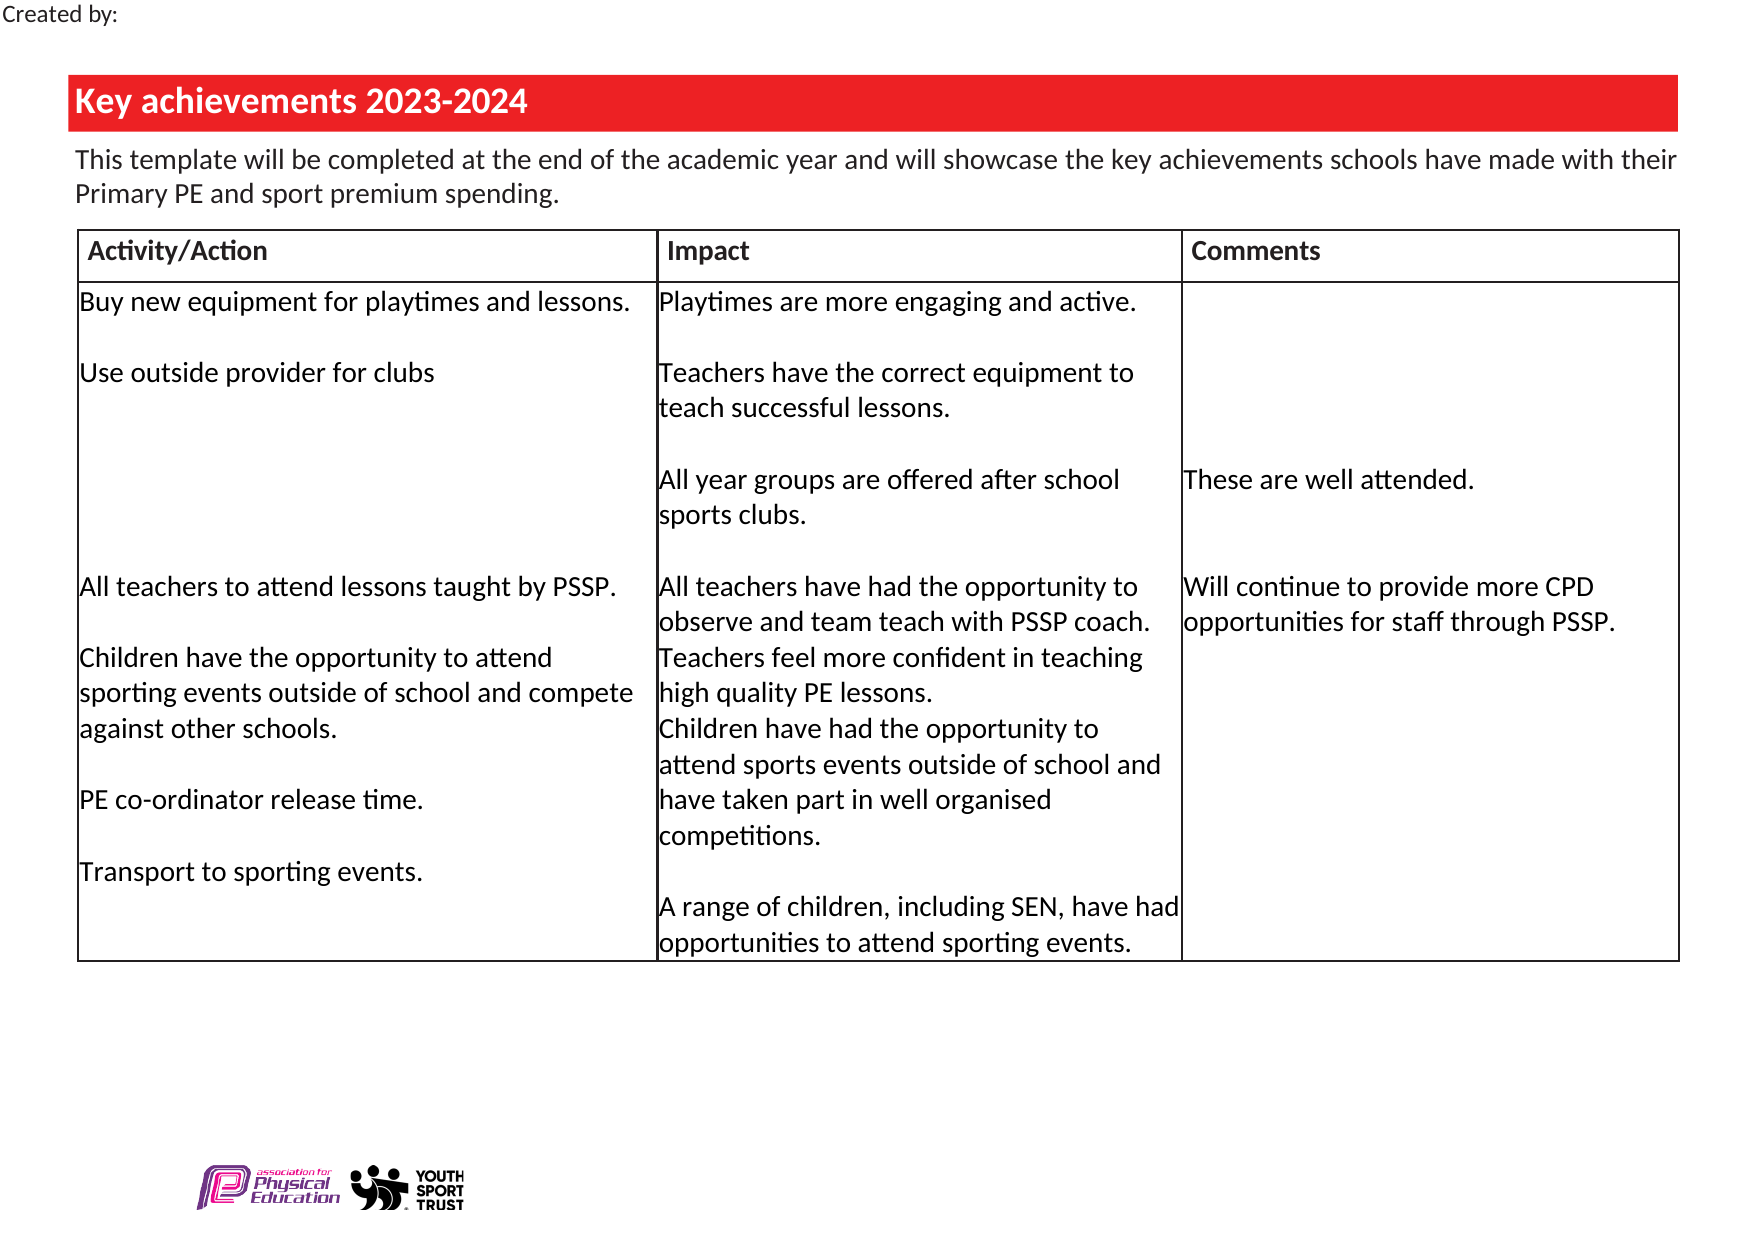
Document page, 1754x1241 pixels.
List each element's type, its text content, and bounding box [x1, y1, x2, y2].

table_cell Buy new equipment for playtimes and lessons. Use outside provider for clubs All teachers to attend lessons taught by PSSP. Children have the opportunity to attend sporting events outside of school and compete against other schools. PE co-ordinator release time. Transport to sporting events. [79, 283, 656, 959]
picture [350, 1165, 464, 1210]
table_header Activity/Action [79, 231, 656, 281]
text This template will be completed at the end of the academic year and will showcase the key achievements schools have made with their Primary PE and sport premium spending. [75, 141, 1693, 211]
picture [196, 1165, 340, 1210]
table_cell Playtimes are more engaging and active. Teachers have the correct equipment to teach successful lessons. All year groups are offered after school sports clubs. All teachers have had the opportunity to observe and team teach with PSSP coach. Teachers feel more confident in teaching high quality PE lessons. Children have had the opportunity to attend sports events outside of school and have taken part in well organised competitions. A range of children, including SEN, have had opportunities to attend sporting events. [659, 283, 1181, 959]
table_header Impact [659, 231, 1181, 281]
table_cell These are well attended. Will continue to provide more CPD opportunities for staff through PSSP. [1183, 283, 1678, 959]
table_header Comments [1183, 231, 1678, 281]
